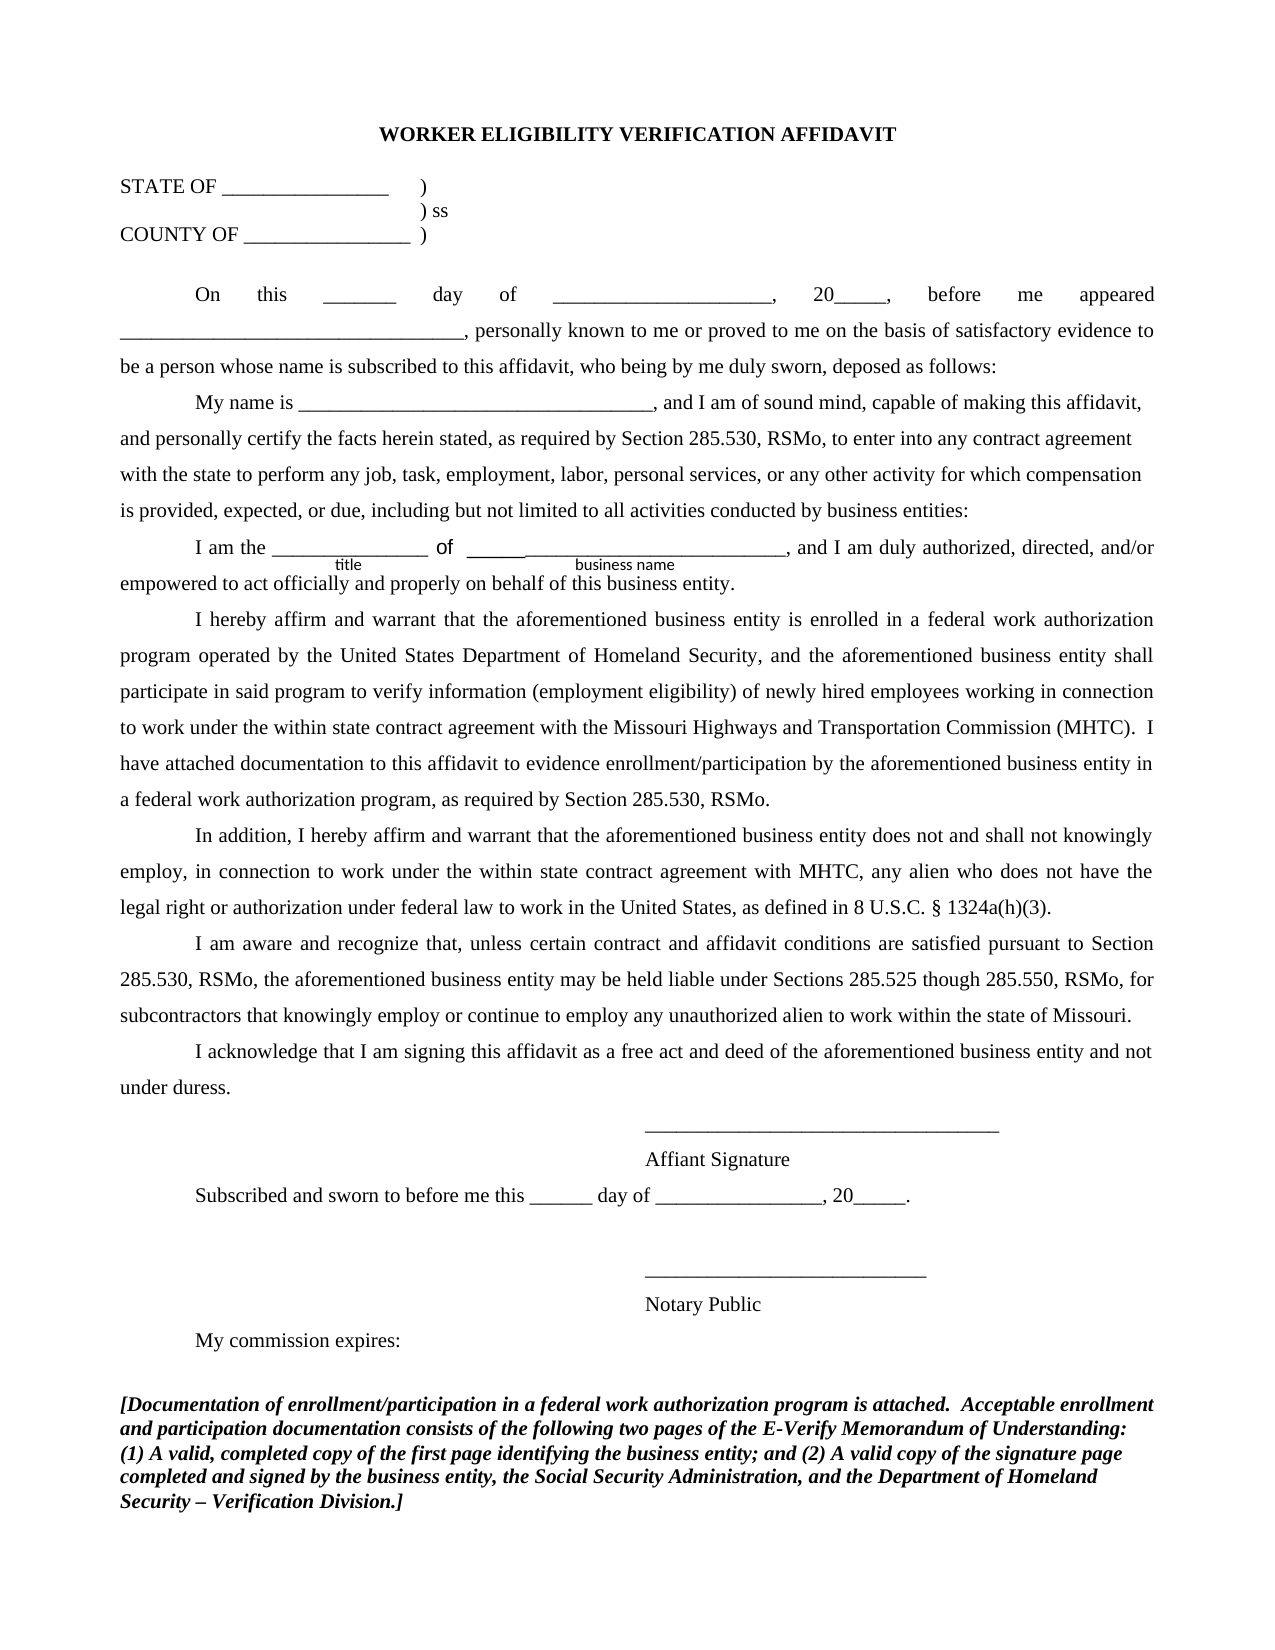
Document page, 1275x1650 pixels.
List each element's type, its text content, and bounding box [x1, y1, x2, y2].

text My name is __________________________________, and I am of sound mind, capable of making this affidavit, and personally certify the facts herein stated, as required by Section 285.530, RSMo, to enter into any contract agreement with the state to perform any job, task, employment, labor, personal services, or any other activity for which compensation is provided, expected, or due, including but not limited to all activities conducted by business entities: [120, 390, 1155, 522]
text [Documentation of enrollment/participation in a federal work authorization program is attached. Acceptable enrollment and participation documentation consists of the following two pages of the E-Verify Memorandum of Understanding: (1) A valid, completed copy of the first page identifying the business entity; and (2) A valid copy of the signature page completed and signed by the business entity, the Social Security Administration, and the Department of Homeland Security – Verification Division.] [120, 1392, 1155, 1513]
text I am aware and recognize that, unless certain contract and affidavit conditions are satisfied pursuant to Section 285.530, RSMo, the aforementioned business entity may be held liable under Sections 285.525 though 285.550, RSMo, for subcontractors that knowingly employ or continue to employ any unauthorized alien to work within the state of Missouri. [120, 931, 1155, 1027]
text ___________________________ [120, 1255, 1155, 1279]
text Affiant Signature [120, 1147, 1155, 1171]
text __________________________________ [120, 1111, 1155, 1135]
text WORKER ELIGIBILITY VERIFICATION AFFIDAVIT [120, 122, 1155, 146]
text Subscribed and sworn to before me this ______ day of ________________, 20_____. [120, 1183, 1155, 1207]
text STATE OF ________________ ) [120, 174, 1155, 198]
text ) ss [120, 198, 1155, 222]
text On this _______ day of _____________________, 20_____, before me appeared _________________________________, personally known to me or proved to me on the basis of satisfactory evidence to be a person whose name is subscribed to this affidavit, who being by me duly sworn, deposed as follows: [120, 282, 1155, 378]
text COUNTY OF ________________ ) [120, 222, 1155, 246]
text My commission expires: [120, 1327, 1155, 1352]
text I am the _______________ of ______________________________, and I am duly authorized, directed, and/or empowered to act officially and properly on behalf of this business entity. [120, 534, 1155, 595]
text Notary Public [120, 1291, 1155, 1316]
text I hereby affirm and warrant that the aforementioned business entity is enrolled in a federal work authorization program operated by the United States Department of Homeland Security, and the aforementioned business entity shall participate in said program to verify information (employment eligibility) of newly hired employees working in connection to work under the within state contract agreement with the Missouri Highways and Transportation Commission (MHTC). I have attached documentation to this affidavit to evidence enrollment/participation by the aforementioned business entity in a federal work authorization program, as required by Section 285.530, RSMo. [120, 607, 1155, 811]
text In addition, I hereby affirm and warrant that the aforementioned business entity does not and shall not knowingly employ, in connection to work under the within state contract agreement with MHTC, any alien who does not have the legal right or authorization under federal law to work in the United States, as defined in 8 U.S.C. § 1324a(h)(3). [120, 823, 1155, 919]
text I acknowledge that I am signing this affidavit as a free act and deed of the aforementioned business entity and not under duress. [120, 1039, 1155, 1099]
